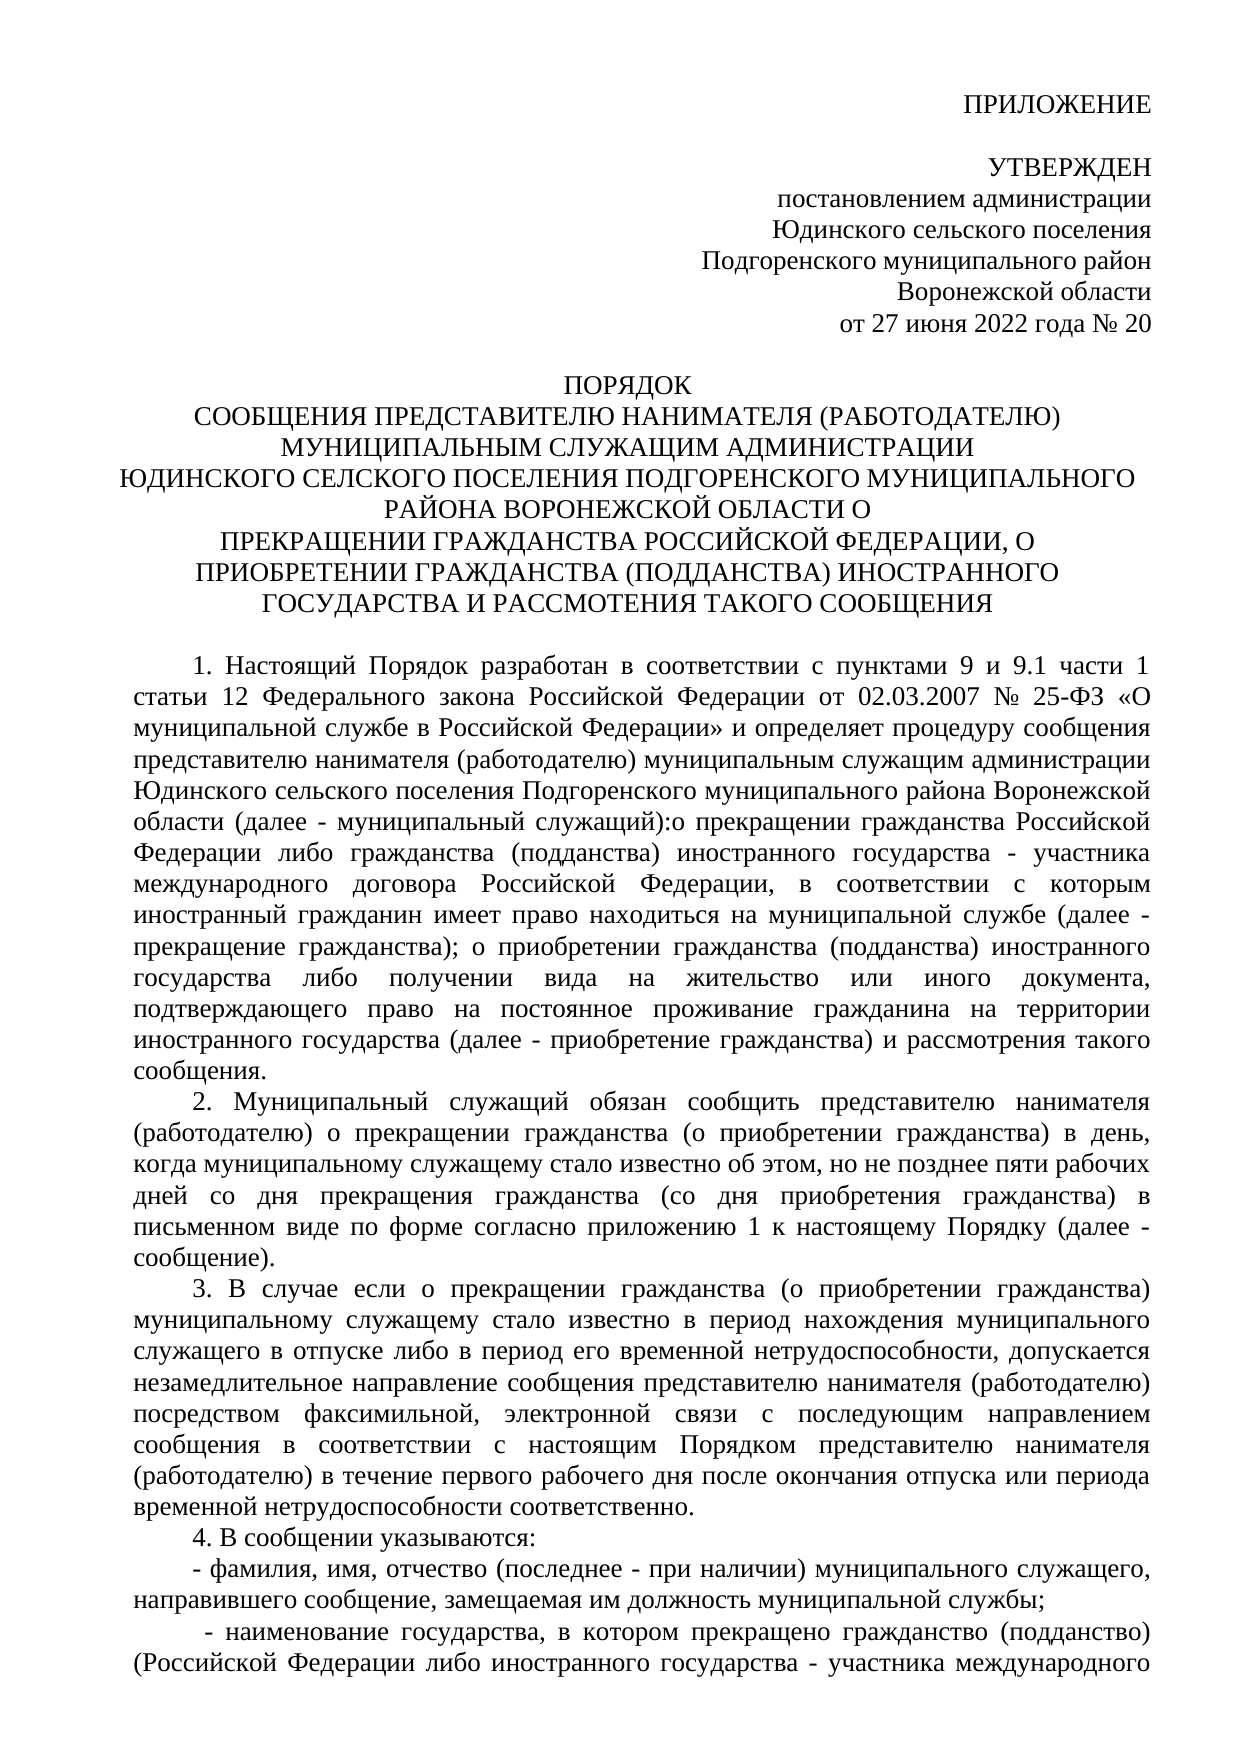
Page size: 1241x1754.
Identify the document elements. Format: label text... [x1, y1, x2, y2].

text от 27 июня 2022 года № 20 [103, 307, 1152, 338]
text Воронежской области [103, 276, 1152, 307]
text - фамилия, имя, отчество (последнее - при наличии) муниципального служащего, направившего сообщение, замещаемая им должность муниципальной службы; [133, 1552, 1152, 1615]
text СООБЩЕНИЯ ПРЕДСТАВИТЕЛЮ НАНИМАТЕЛЯ (РАБОТОДАТЕЛЮ) [103, 400, 1152, 431]
text 4. В сообщении указываются: [133, 1521, 1152, 1552]
text постановлением администрации [103, 182, 1152, 213]
text МУНИЦИПАЛЬНЫМ СЛУЖАЩИМ АДМИНИСТРАЦИИ [103, 431, 1152, 462]
text 2. Муниципальный служащий обязан сообщить представителю нанимателя (работодателю) о прекращении гражданства (о приобретении гражданства) в день, когда муниципальному служащему стало известно об этом, но не позднее пяти рабочих дней со дня прекращения гражданства (со дня приобретения гражданства) в письменном виде по форме согласно приложению 1 к настоящему Порядку (далее - сообщение). [133, 1085, 1152, 1272]
text Подгоренского муниципального район [103, 244, 1152, 276]
text Юдинского сельского поселения [103, 213, 1152, 244]
text 1. Настоящий Порядок разработан в соответствии с пунктами 9 и 9.1 части 1 статьи 12 Федерального закона Российской Федерации от 02.03.2007 № 25-ФЗ «О муниципальной службе в Российской Федерации» и определяет процедуру сообщения представителю нанимателя (работодателю) муниципальным служащим администрации Юдинского сельского поселения Подгоренского муниципального района Воронежской области (далее - муниципальный служащий):о прекращении гражданства Российской Федерации либо гражданства (подданства) иностранного государства - участника международного договора Российской Федерации, в соответствии с которым иностранный гражданин имеет право находиться на муниципальной службе (далее -прекращение гражданства); о приобретении гражданства (подданства) иностранного государства либо получении вида на жительство или иного документа, подтверждающего право на постоянное проживание гражданина на территории иностранного государства (далее - приобретение гражданства) и рассмотрения такого сообщения. [133, 649, 1152, 1085]
text ПРИЛОЖЕНИЕ [103, 89, 1152, 120]
text ЮДИНСКОГО СЕЛСКОГО ПОСЕЛЕНИЯ ПОДГОРЕНСКОГО МУНИЦИПАЛЬНОГО РАЙОНА ВОРОНЕЖСКОЙ ОБЛАСТИ О [103, 462, 1152, 525]
text ГОСУДАРСТВА И РАССМОТЕНИЯ ТАКОГО СООБЩЕНИЯ [103, 587, 1152, 618]
text УТВЕРЖДЕН [103, 151, 1152, 182]
text ПРИОБРЕТЕНИИ ГРАЖДАНСТВА (ПОДДАНСТВА) ИНОСТРАННОГО [103, 556, 1152, 587]
text 3. В случае если о прекращении гражданства (о приобретении гражданства) муниципальному служащему стало известно в период нахождения муниципального служащего в отпуске либо в период его временной нетрудоспособности, допускается незамедлительное направление сообщения представителю нанимателя (работодателю) посредством факсимильной, электронной связи с последующим направлением сообщения в соответствии с настоящим Порядком представителю нанимателя (работодателю) в течение первого рабочего дня после окончания отпуска или периода временной нетрудоспособности соответственно. [133, 1272, 1152, 1521]
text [133, 1615, 1152, 1677]
text ПОРЯДОК [103, 369, 1152, 400]
text ПРЕКРАЩЕНИИ ГРАЖДАНСТВА РОССИЙСКОЙ ФЕДЕРАЦИИ, О [103, 525, 1152, 556]
